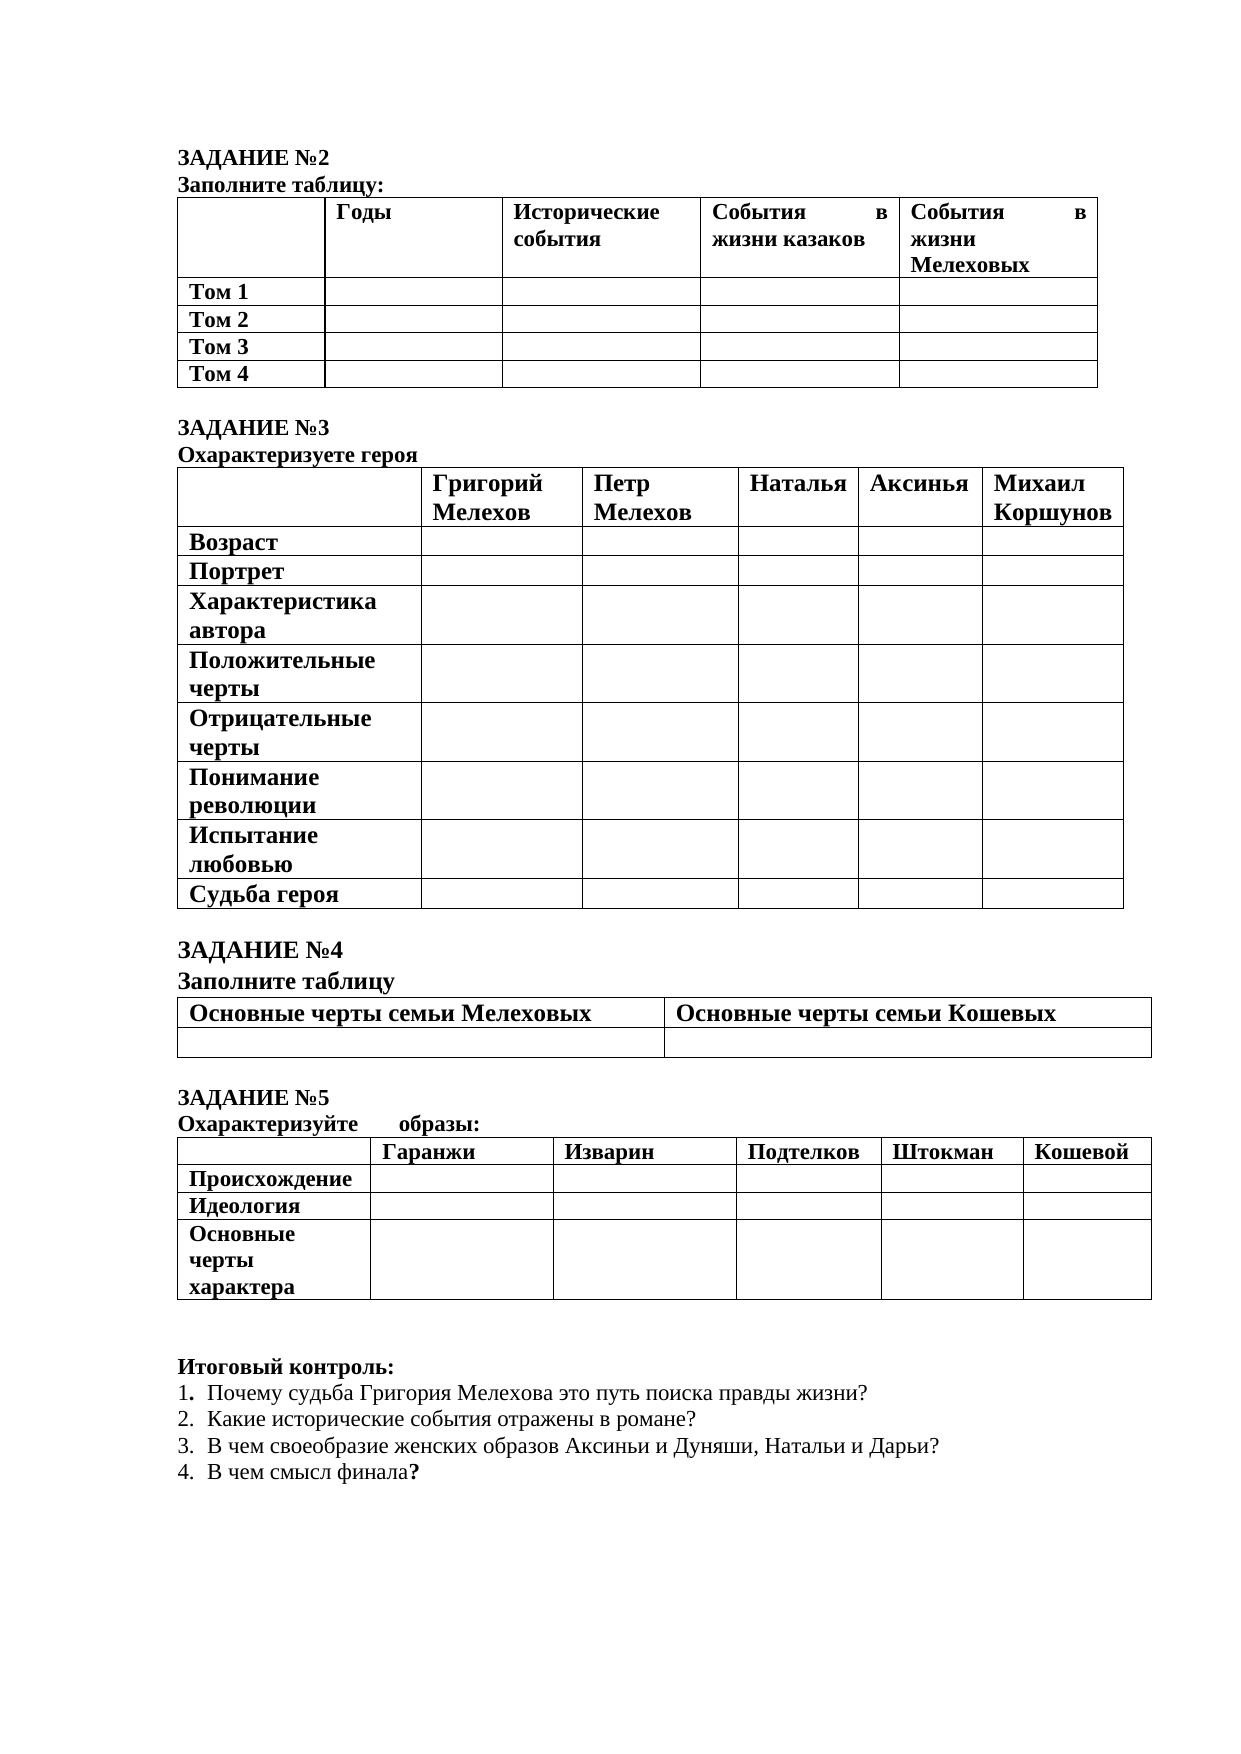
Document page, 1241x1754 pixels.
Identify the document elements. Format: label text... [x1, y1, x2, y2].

table_cell Происхождение [178, 1165, 370, 1192]
table_cell Возраст [178, 527, 421, 555]
text ЗАДАНИЕ №4 [177, 935, 1152, 964]
table_header Аксинья [859, 468, 982, 526]
table_cell [503, 333, 700, 359]
text 4. В чем смысл финала? [177, 1458, 1152, 1484]
table_cell [326, 278, 502, 305]
table_cell [583, 527, 738, 555]
table_header Михаил Коршунов [983, 468, 1123, 526]
table_cell [422, 879, 582, 908]
table_cell [739, 820, 858, 878]
table_cell [665, 1028, 1151, 1057]
table_cell [900, 306, 1097, 332]
table_header Основные черты семьи Кошевых [665, 998, 1151, 1027]
table_header Подтелков [737, 1138, 881, 1164]
table_cell [983, 586, 1123, 644]
table_cell [739, 703, 858, 761]
table_cell Том 1 [178, 278, 324, 305]
table_cell [737, 1165, 881, 1192]
table_cell [859, 820, 982, 878]
table_cell [326, 361, 502, 387]
table_cell Характеристика автора [178, 586, 421, 644]
table_cell [882, 1220, 1023, 1299]
table_cell [701, 361, 899, 387]
table_cell [583, 556, 738, 585]
table_cell [859, 586, 982, 644]
table_cell [583, 645, 738, 702]
table_cell [422, 762, 582, 819]
table_cell Идеология [178, 1193, 370, 1219]
table_cell [371, 1193, 553, 1219]
text ЗАДАНИЕ №2 [177, 144, 1152, 171]
table_header Наталья [739, 468, 858, 526]
text 2. Какие исторические события отражены в романе? [177, 1406, 1152, 1432]
table_cell [503, 361, 700, 387]
table_cell Положительные черты [178, 645, 421, 702]
table_cell Основные черты характера [178, 1220, 370, 1299]
table_cell [503, 278, 700, 305]
table_cell [983, 703, 1123, 761]
table_cell [371, 1220, 553, 1299]
table_cell Том 2 [178, 306, 324, 332]
table_cell [422, 820, 582, 878]
text Охарактеризуете героя [177, 441, 1152, 467]
table_header Григорий Мелехов [422, 468, 582, 526]
table_cell [983, 762, 1123, 819]
table_header [178, 1138, 370, 1164]
table_cell Испытание любовью [178, 820, 421, 878]
table_cell [326, 306, 502, 332]
table_cell [422, 703, 582, 761]
table_cell [983, 879, 1123, 908]
text Заполните таблицу [177, 966, 1152, 995]
table_cell [554, 1220, 736, 1299]
text ЗАДАНИЕ №3 [177, 414, 1152, 441]
table_cell [1024, 1165, 1151, 1192]
table_header Штокман [882, 1138, 1023, 1164]
table_header Изварин [554, 1138, 736, 1164]
table_cell [983, 527, 1123, 555]
table_cell Портрет [178, 556, 421, 585]
table_cell Том 3 [178, 333, 324, 359]
table_cell [859, 527, 982, 555]
table_cell [422, 586, 582, 644]
table_cell Том 4 [178, 361, 324, 387]
table_cell [178, 1028, 664, 1057]
table_cell [859, 645, 982, 702]
table_cell [583, 762, 738, 819]
table_cell [859, 703, 982, 761]
table_cell Понимание революции [178, 762, 421, 819]
table_cell [422, 527, 582, 555]
table_cell [739, 762, 858, 819]
table_cell [737, 1220, 881, 1299]
table_header События в жизни Мелеховых [900, 198, 1097, 277]
table_cell [422, 556, 582, 585]
table_header События в жизни казаков [701, 198, 899, 277]
table_cell [1024, 1193, 1151, 1219]
table_header Годы [326, 198, 502, 277]
table_cell [900, 361, 1097, 387]
text 1. Почему судьба Григория Мелехова это путь поиска правды жизни? [177, 1379, 1152, 1406]
text Заполните таблицу: [177, 171, 1152, 197]
text 3. В чем своеобразие женских образов Аксиньи и Дуняши, Натальи и Дарьи? [177, 1432, 1152, 1458]
table_cell [554, 1165, 736, 1192]
table_cell Судьба героя [178, 879, 421, 908]
table_cell [739, 527, 858, 555]
table_cell [739, 556, 858, 585]
table_cell [739, 645, 858, 702]
table_cell [859, 556, 982, 585]
table_cell [554, 1193, 736, 1219]
table_cell [983, 645, 1123, 702]
table_cell [326, 333, 502, 359]
table_cell [739, 879, 858, 908]
table_cell [583, 820, 738, 878]
text Охарактеризуйте образы: [177, 1110, 1152, 1137]
table_cell [900, 333, 1097, 359]
table_cell [882, 1193, 1023, 1219]
table_cell [583, 586, 738, 644]
table_cell [422, 645, 582, 702]
table_header Петр Мелехов [583, 468, 738, 526]
table_cell [583, 703, 738, 761]
table_cell [859, 762, 982, 819]
table_header [178, 198, 324, 277]
table_cell [701, 306, 899, 332]
table_cell [737, 1193, 881, 1219]
table_cell [882, 1165, 1023, 1192]
table_header [178, 468, 421, 526]
table_cell [983, 556, 1123, 585]
table_cell Отрицательные черты [178, 703, 421, 761]
table_cell [701, 333, 899, 359]
table_cell [1024, 1220, 1151, 1299]
table_header Кошевой [1024, 1138, 1151, 1164]
table_cell [701, 278, 899, 305]
table_cell [859, 879, 982, 908]
table_header Гаранжи [371, 1138, 553, 1164]
table_cell [371, 1165, 553, 1192]
text ЗАДАНИЕ №5 [177, 1084, 1152, 1110]
table_cell [983, 820, 1123, 878]
table_header Исторические события [503, 198, 700, 277]
table_cell [739, 586, 858, 644]
text Итоговый контроль: [177, 1353, 1152, 1379]
table_header Основные черты семьи Мелеховых [178, 998, 664, 1027]
table_cell [900, 278, 1097, 305]
table_cell [583, 879, 738, 908]
table_cell [503, 306, 700, 332]
